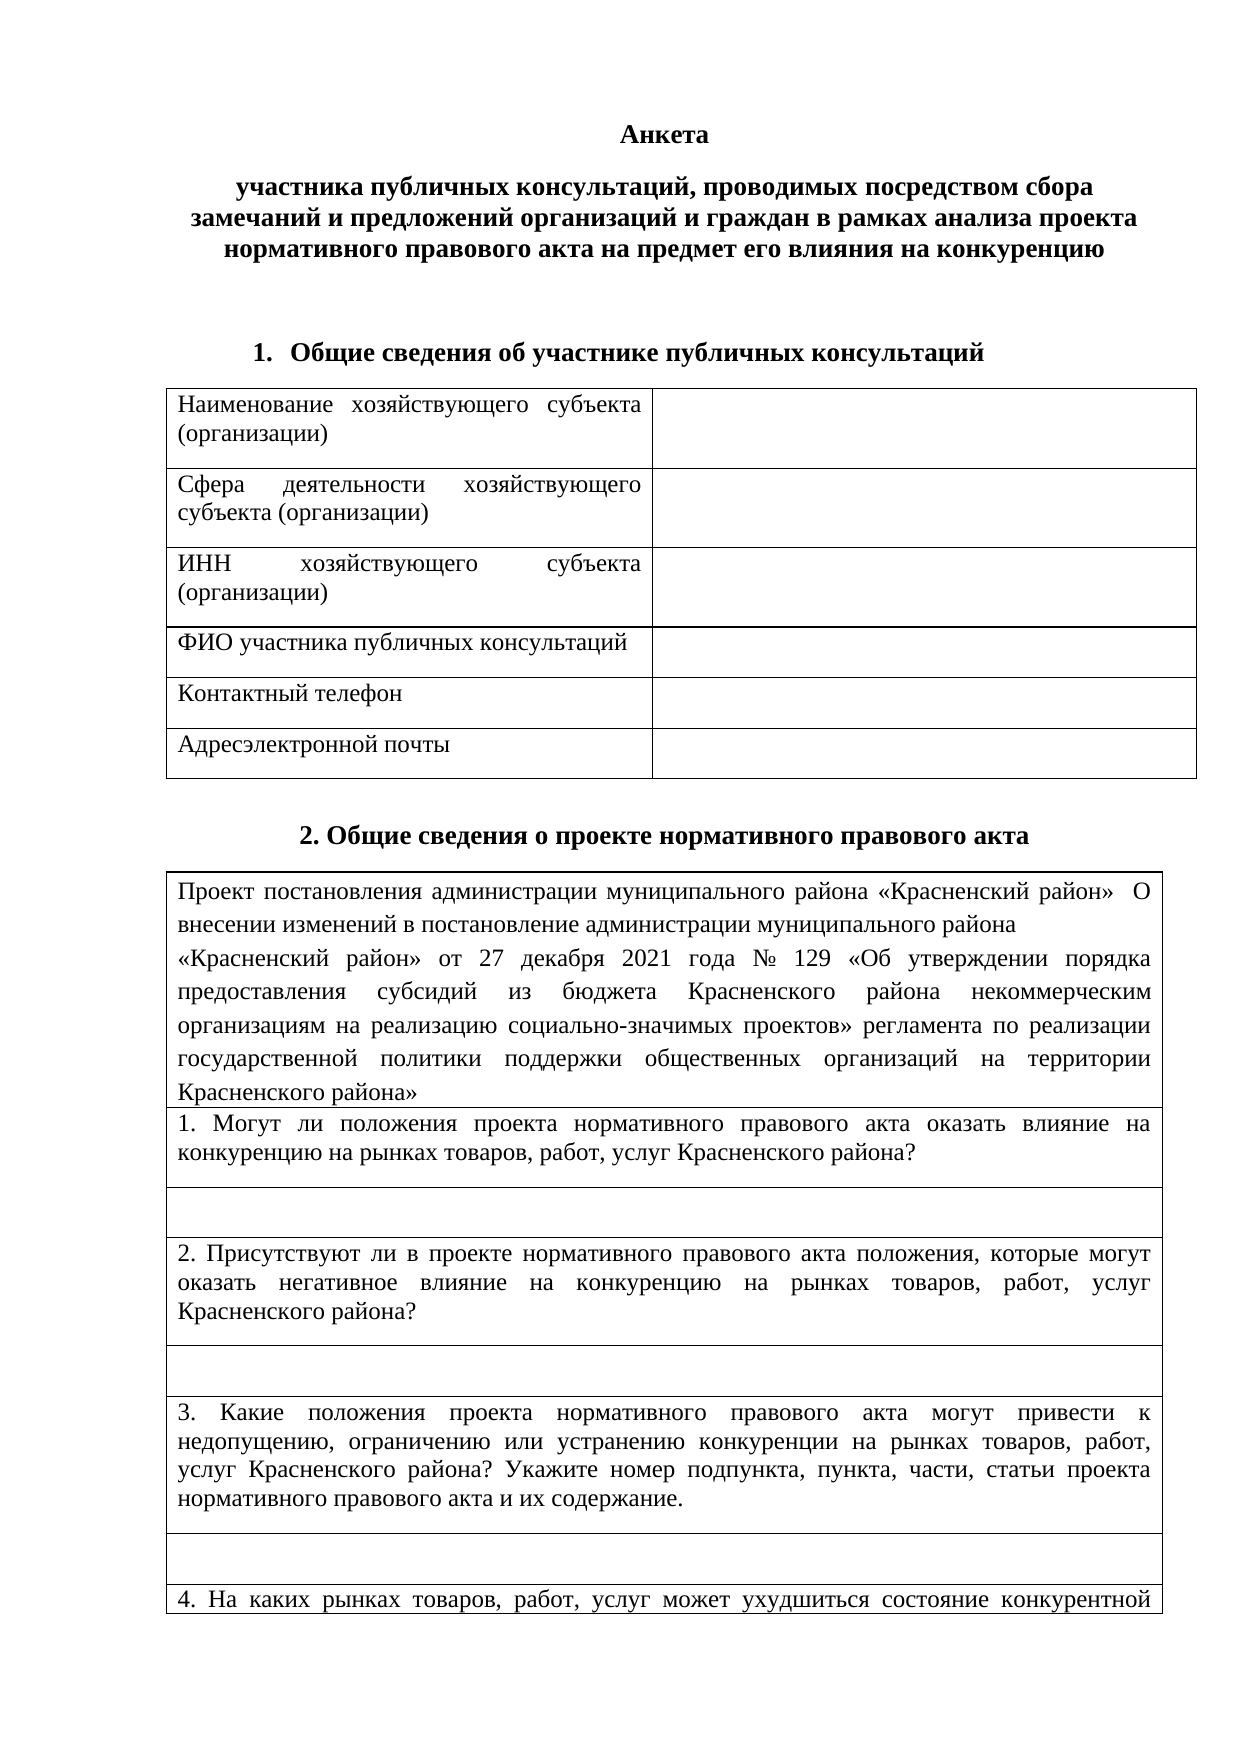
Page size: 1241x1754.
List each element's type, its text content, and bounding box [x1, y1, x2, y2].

table_cell ФИО участника публичных консультаций [167, 628, 652, 677]
table_cell [167, 1188, 1162, 1237]
text Анкета [177, 118, 1152, 149]
list Общие сведения об участнике публичных консультаций [252, 336, 1152, 367]
table_cell [653, 678, 1196, 728]
table_cell Адресэлектронной почты [167, 729, 652, 778]
table_cell [653, 548, 1196, 626]
table_cell [653, 469, 1196, 547]
table_cell Контактный телефон [167, 678, 652, 728]
table_cell 3. Какие положения проекта нормативного правового акта могут привести к недопущению, ограничению или устранению конкуренции на рынках товаров, работ, услуг Красненского района? Укажите номер подпункта, пункта, части, статьи проекта нормативного правового акта и их содержание. [167, 1397, 1162, 1533]
table_cell [167, 1534, 1162, 1583]
table_header Наименование хозяйствующего субъекта (организации) [167, 389, 652, 468]
table_cell 1. Могут ли положения проекта нормативного правового акта оказать влияние на конкуренцию на рынках товаров, работ, услуг Красненского района? [167, 1108, 1162, 1187]
table_cell [653, 628, 1196, 677]
table_cell [167, 1346, 1162, 1396]
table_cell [167, 1585, 1162, 1613]
table_cell Сфера деятельности хозяйствующего субъекта (организации) [167, 469, 652, 547]
table_cell [653, 729, 1196, 778]
table_header Проект постановления администрации муниципального района «Красненский район» О внесении изменений в постановление администрации муниципального района «Красненский район» от 27 декабря 2021 года № 129 «Об утверждении порядка предоставления субсидий из бюджета Красненского района некоммерческим организациям на реализацию социально-значимых проектов» регламента по реализации государственной политики поддержки общественных организаций на территории Красненского района» [167, 873, 1162, 1107]
text 2. Общие сведения о проекте нормативного правового акта [177, 819, 1152, 851]
table_cell ИНН хозяйствующего субъекта (организации) [167, 548, 652, 626]
table_cell 2. Присутствуют ли в проекте нормативного правового акта положения, которые могут оказать негативное влияние на конкуренцию на рынках товаров, работ, услуг Красненского района? [167, 1238, 1162, 1345]
text участника публичных консультаций, проводимых посредством сбора замечаний и предложений организаций и граждан в рамках анализа проекта нормативного правового акта на предмет его влияния на конкуренцию [177, 170, 1152, 263]
table_header [653, 389, 1196, 468]
